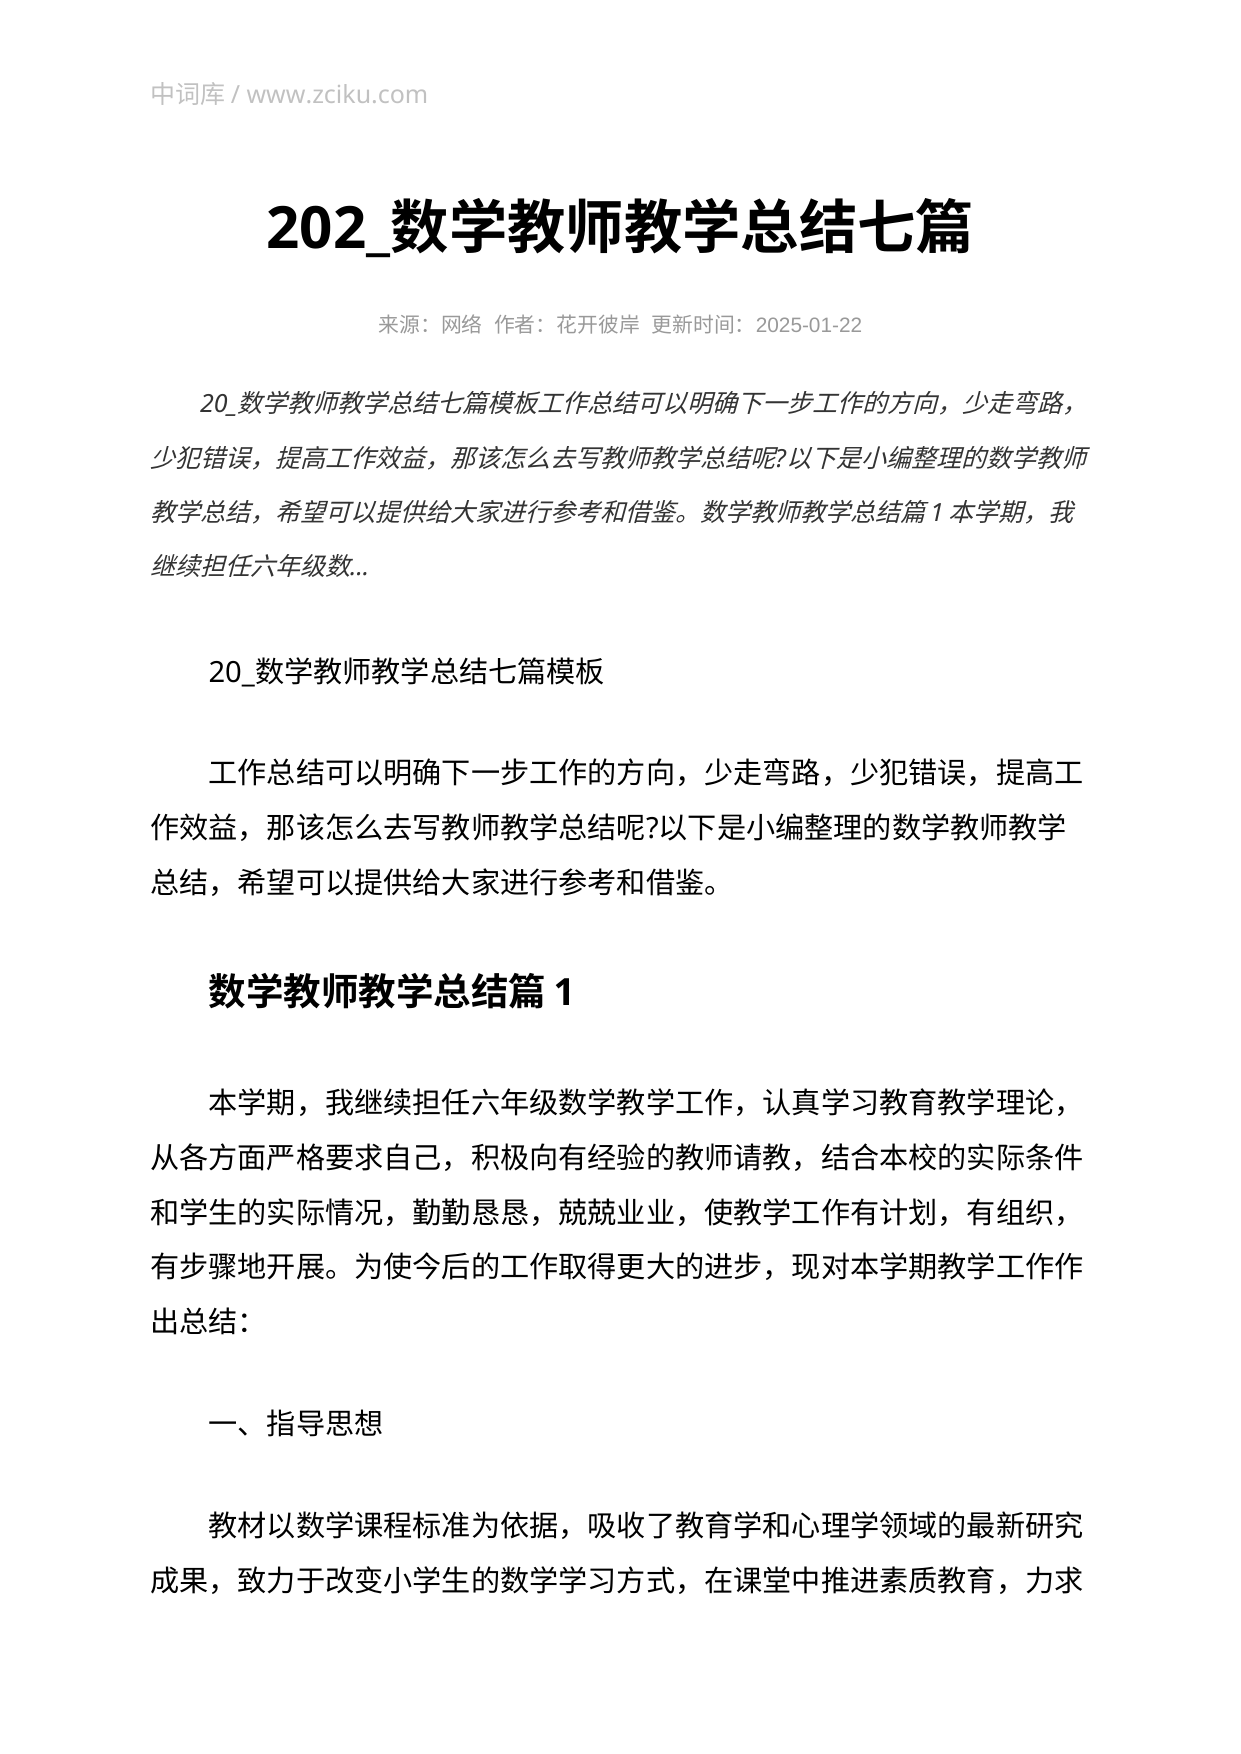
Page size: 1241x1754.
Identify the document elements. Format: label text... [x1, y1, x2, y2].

text 数学教师教学总结篇1 [150, 962, 1090, 1016]
text 本学期，我继续担任六年级数学教学工作，认真学习教育教学理论，从各方面严格要求自己，积极向有经验的教师请教，结合本校的实际条件和学生的实际情况，勤勤恳恳，兢兢业业，使教学工作有计划，有组织，有步骤地开展。为使今后的工作取得更大的进步，现对本学期教学工作作出总结： [150, 1079, 1090, 1341]
text 一、指导思想 [150, 1401, 1090, 1443]
text 20_数学教师教学总结七篇模板工作总结可以明确下一步工作的方向，少走弯路，少犯错误，提高工作效益，那该怎么去写教师教学总结呢?以下是小编整理的数学教师教学总结，希望可以提供给大家进行参考和借鉴。数学教师教学总结篇1本学期，我继续担任六年级数... [150, 384, 1090, 583]
text 工作总结可以明确下一步工作的方向，少走弯路，少犯错误，提高工作效益，那该怎么去写教师教学总结呢?以下是小编整理的数学教师教学总结，希望可以提供给大家进行参考和借鉴。 [150, 750, 1090, 902]
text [150, 1502, 1090, 1600]
text 20_数学教师教学总结七篇模板 [150, 648, 1090, 691]
text 来源：网络 作者：花开彼岸 更新时间：2025-01-22 [150, 313, 1090, 337]
subtitle 202_数学教师教学总结七篇 [150, 181, 1090, 266]
